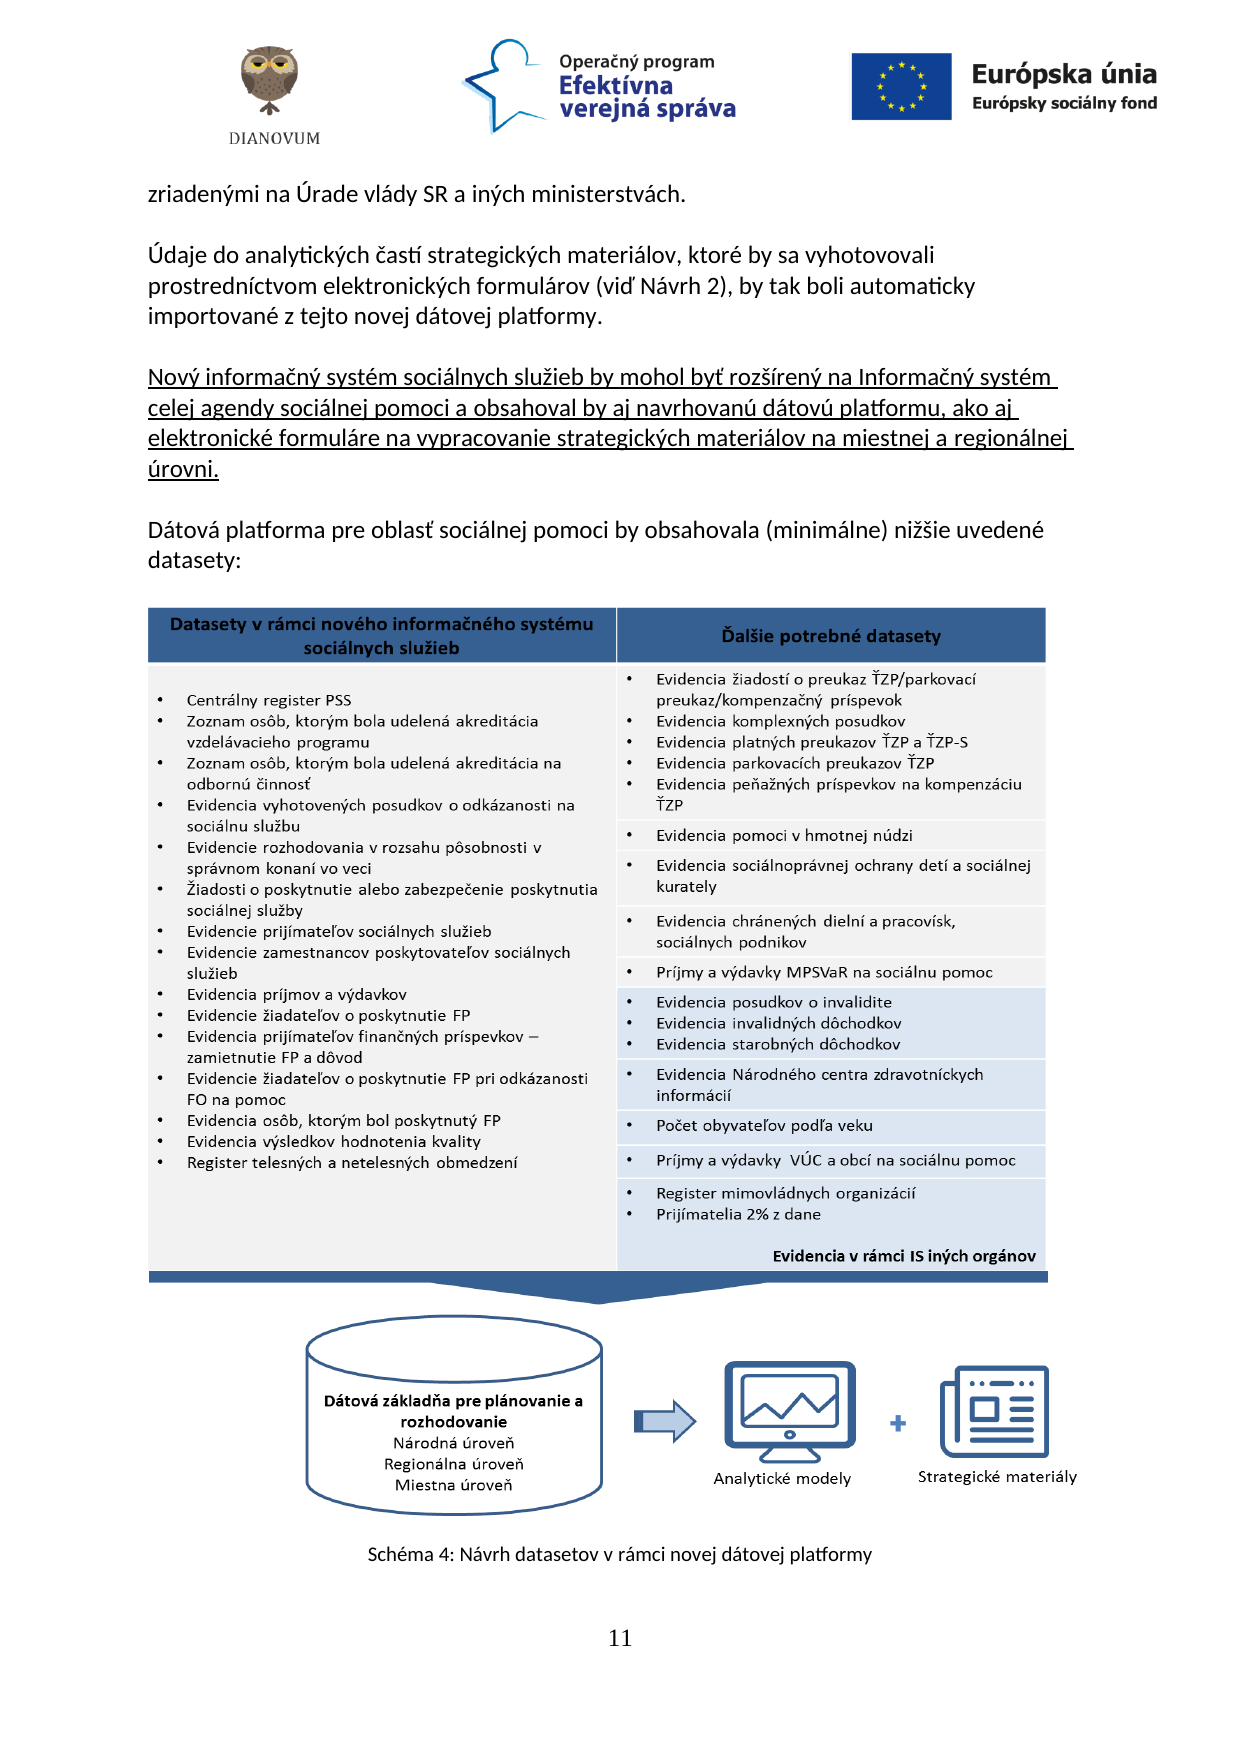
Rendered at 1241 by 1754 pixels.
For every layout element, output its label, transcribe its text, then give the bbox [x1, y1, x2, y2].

picture [147, 605, 1092, 1516]
picture [209, 44, 332, 148]
text Dátová platforma pre oblasť sociálnej pomoci by obsahovala (minimálne) nižšie uvedené datasety: [148, 514, 1092, 575]
text Nový informačný systém sociálnych služieb by mohol byť rozšírený na Informačný systém celej agendy sociálnej pomoci a obsahoval by aj navrhovanú dátovú platformu, ako aj elektronické formuláre na vypracovanie strategických materiálov na miestnej a regionálnej úrovni. [148, 361, 1092, 483]
picture [436, 30, 1183, 157]
text Schéma 4: Návrh datasetov v rámci novej dátovej platformy [148, 1516, 1092, 1567]
